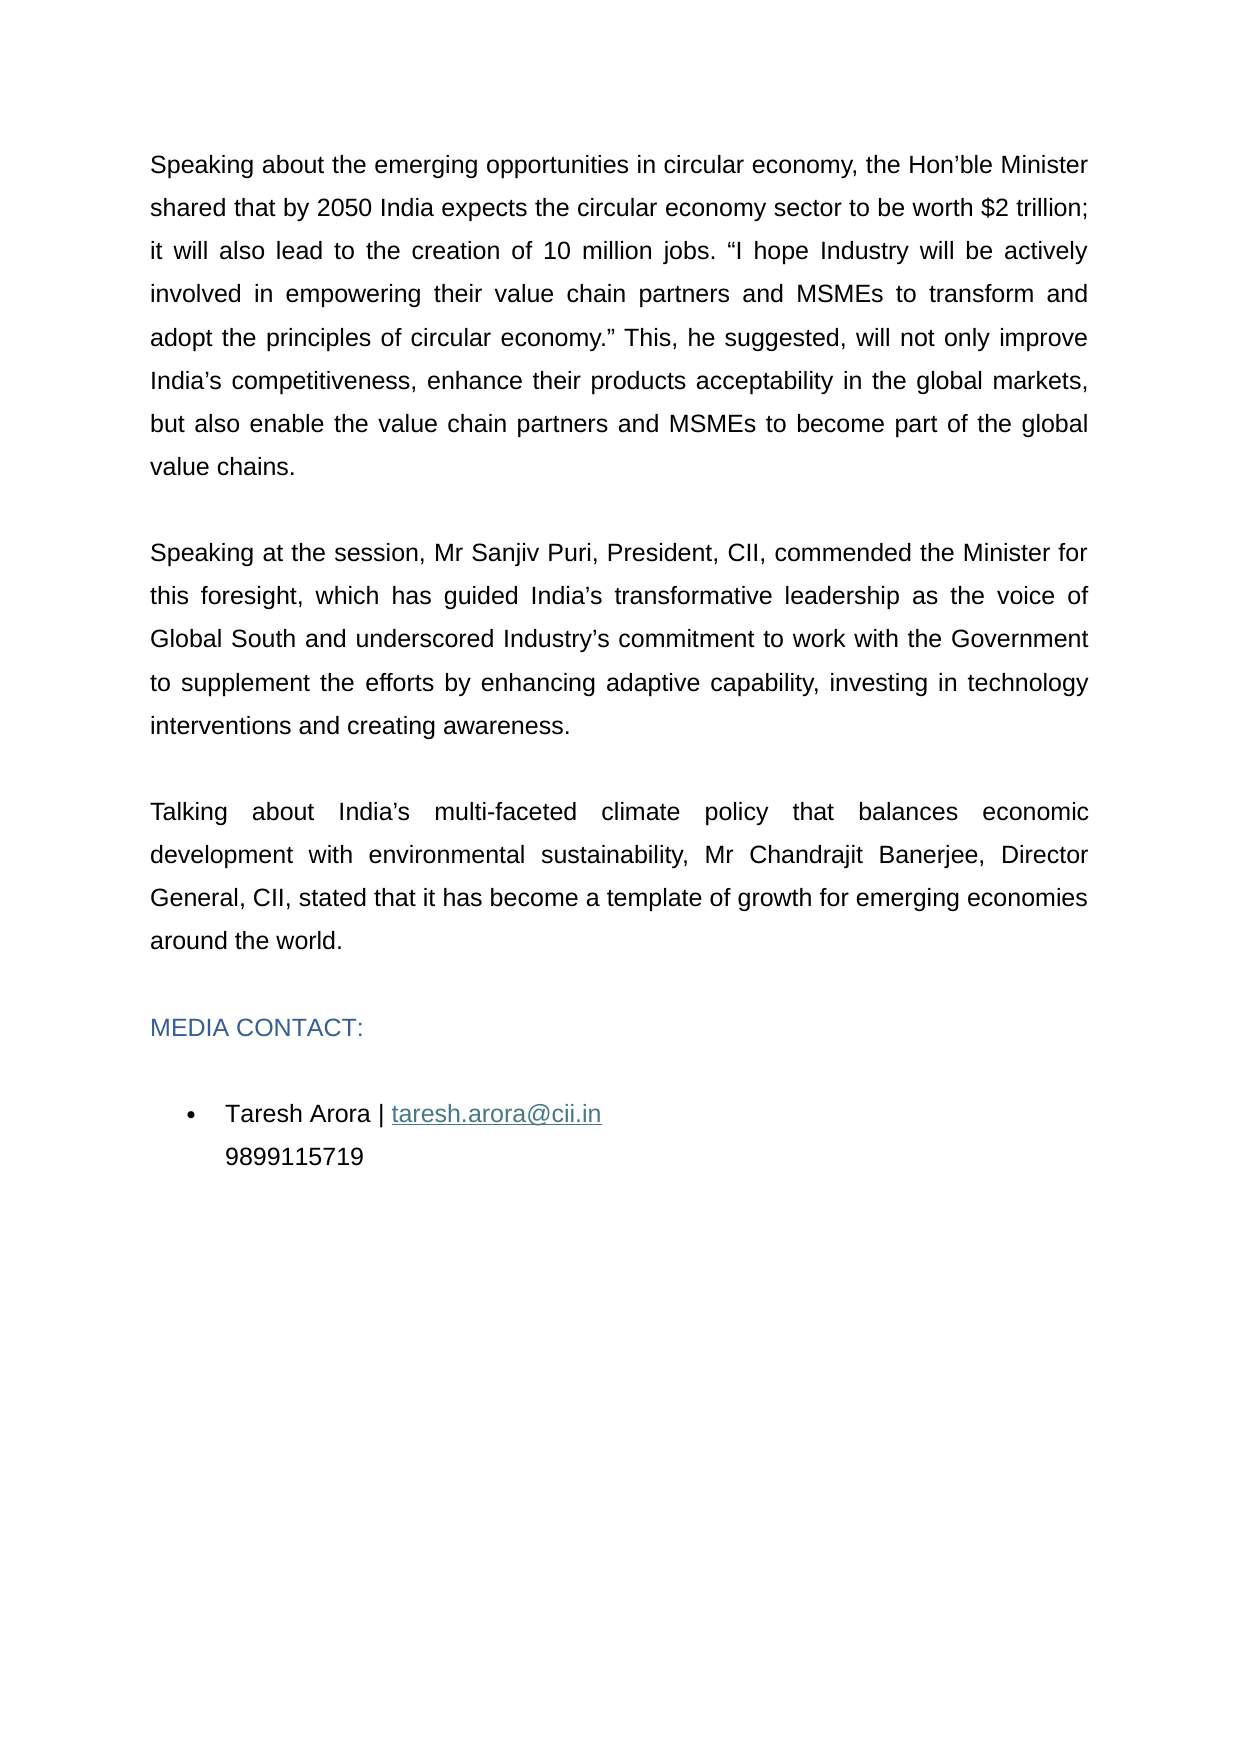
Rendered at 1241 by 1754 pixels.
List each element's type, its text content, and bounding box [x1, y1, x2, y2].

text Speaking at the session, Mr Sanjiv Puri, President, CII, commended the Minister for this foresight, which has guided India’s transformative leadership as the voice of Global South and underscored Industry’s commitment to work with the Government to supplement the efforts by enhancing adaptive capability, investing in technology interventions and creating awareness. [150, 538, 1090, 739]
list Taresh Arora | taresh.arora@cii.in [187, 1099, 1090, 1127]
text Speaking about the emerging opportunities in circular economy, the Hon’ble Minister shared that by 2050 India expects the circular economy sector to be worth $2 trillion; it will also lead to the creation of 10 million jobs. “I hope Industry will be actively involved in empowering their value chain partners and MSMEs to transform and adopt the principles of circular economy.” This, he suggested, will not only improve India’s competitiveness, enhance their products acceptability in the global markets, but also enable the value chain partners and MSMEs to become part of the global value chains. [150, 150, 1090, 481]
text Talking about India’s multi-faceted climate policy that balances economic development with environmental sustainability, Mr Chandrajit Banerjee, Director General, CII, stated that it has become a template of growth for emerging economies around the world. [150, 797, 1090, 955]
text 9899115719 [225, 1142, 1090, 1171]
text MEDIA CONTACT: [150, 1012, 1090, 1041]
